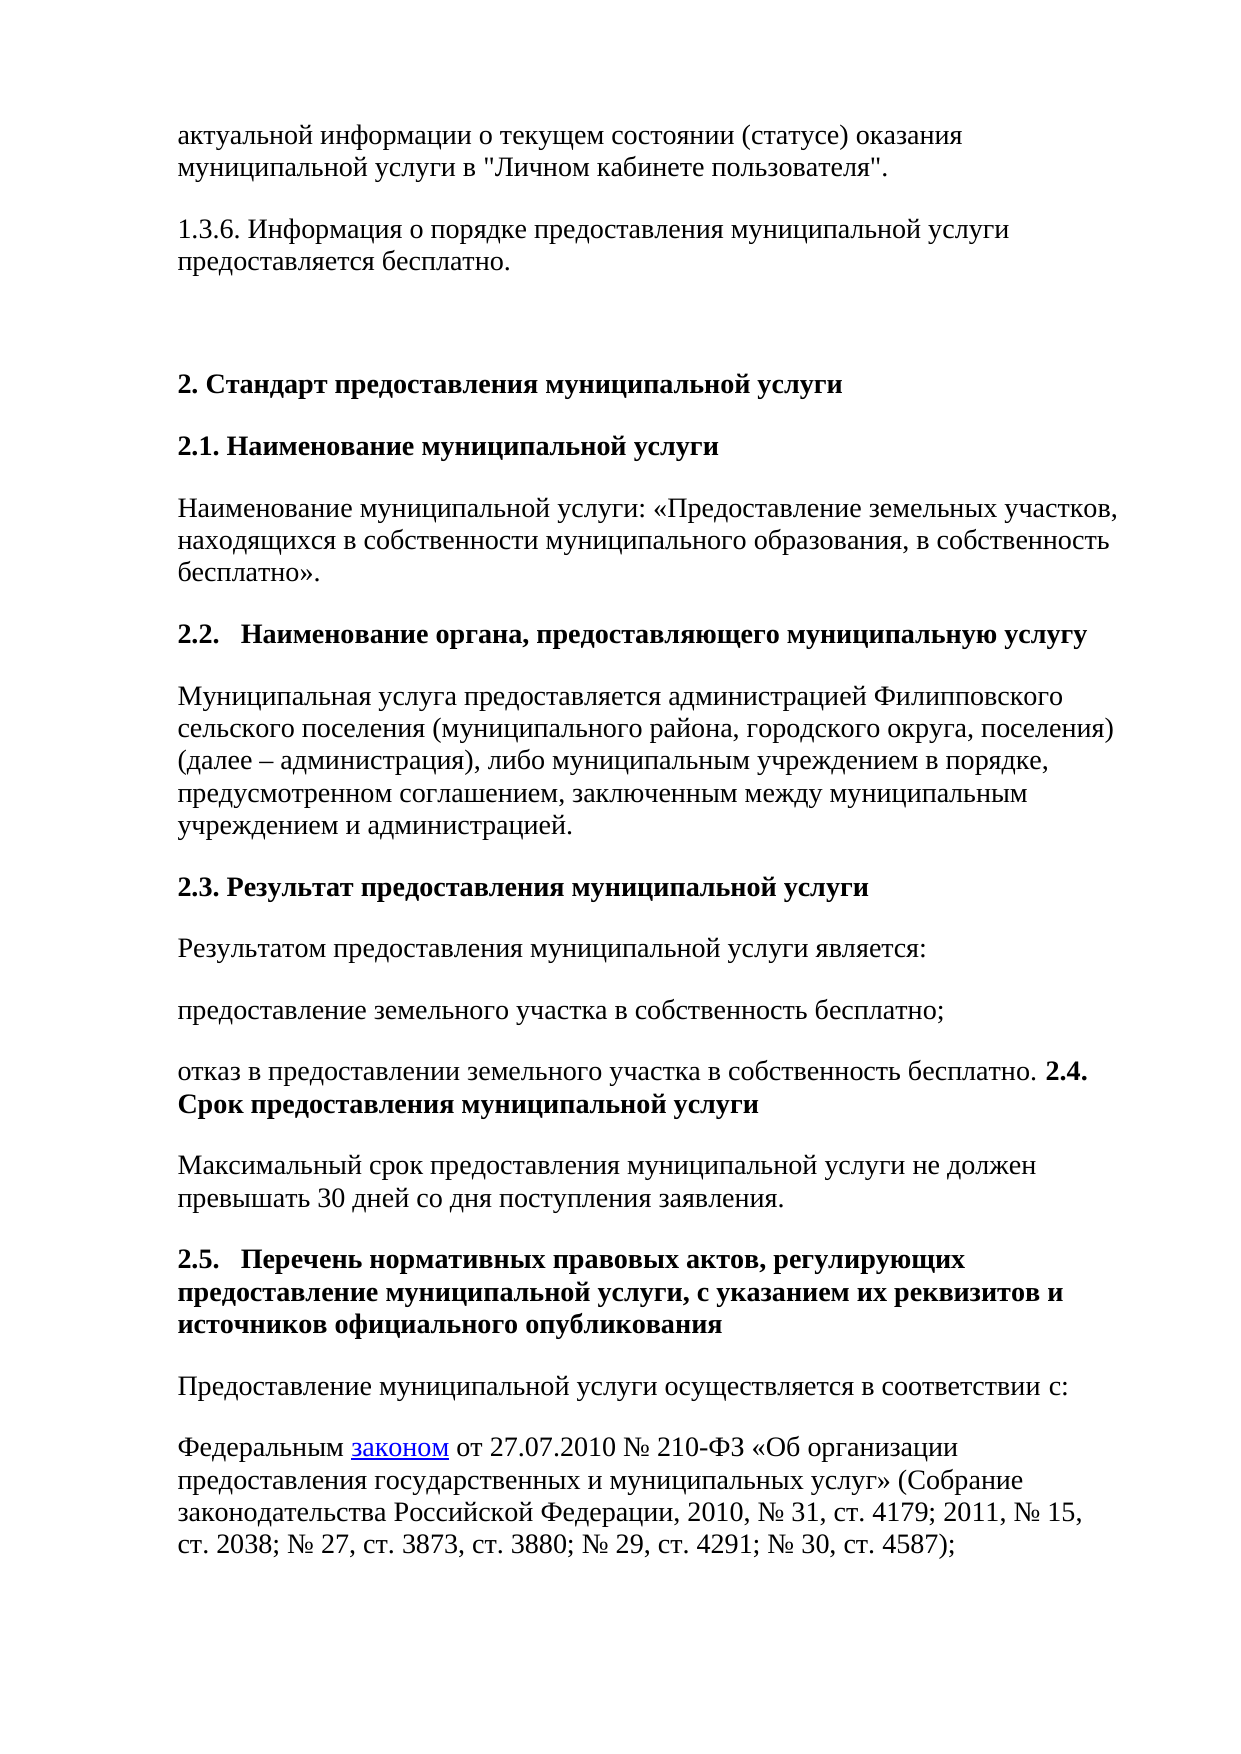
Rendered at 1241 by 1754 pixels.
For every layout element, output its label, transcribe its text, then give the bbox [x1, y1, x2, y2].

text 2. Стандарт предоставления муниципальной услуги [177, 368, 1152, 400]
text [177, 118, 1152, 183]
text отказ в предоставлении земельного участка в собственность бесплатно. 2.4. Срок предоставления муниципальной услуги [177, 1054, 1152, 1119]
text Федеральным законом от 27.07.2010 № 210-ФЗ «Об организации предоставления государственных и муниципальных услуг» (Собрание законодательства Российской Федерации, 2010, № 31, ст. 4179; 2011, № 15, ст. 2038; № 27, ст. 3873, ст. 3880; № 29, ст. 4291; № 30, ст. 4587); [177, 1430, 1152, 1560]
text 2.5. Перечень нормативных правовых актов, регулирующих предоставление муниципальной услуги, с указанием их реквизитов и источников официального опубликования [177, 1242, 1152, 1339]
text Результатом предоставления муниципальной услуги является: [177, 931, 1152, 964]
text Максимальный срок предоставления муниципальной услуги не должен превышать 30 дней со дня поступления заявления. [177, 1148, 1152, 1213]
text 2.2. Наименование органа, предоставляющего муниципальную услугу [177, 617, 1152, 649]
text предоставление земельного участка в собственность бесплатно; [177, 993, 1152, 1025]
text 1.3.6. Информация о порядке предоставления муниципальной услуги предоставляется бесплатно. [177, 212, 1152, 277]
text Наименование муниципальной услуги: «Предоставление земельных участков, находящихся в собственности муниципального образования, в собственность бесплатно». [177, 491, 1152, 588]
text Муниципальная услуга предоставляется администрацией Филипповского сельского поселения (муниципального района, городского округа, поселения) (далее – администрация), либо муниципальным учреждением в порядке, предусмотренном соглашением, заключенным между муниципальным учреждением и администрацией. [177, 679, 1152, 841]
text 2.1. Наименование муниципальной услуги [177, 429, 1152, 462]
text Предоставление муниципальной услуги осуществляется в соответствии с: [177, 1369, 1152, 1401]
text 2.3. Результат предоставления муниципальной услуги [177, 870, 1152, 902]
